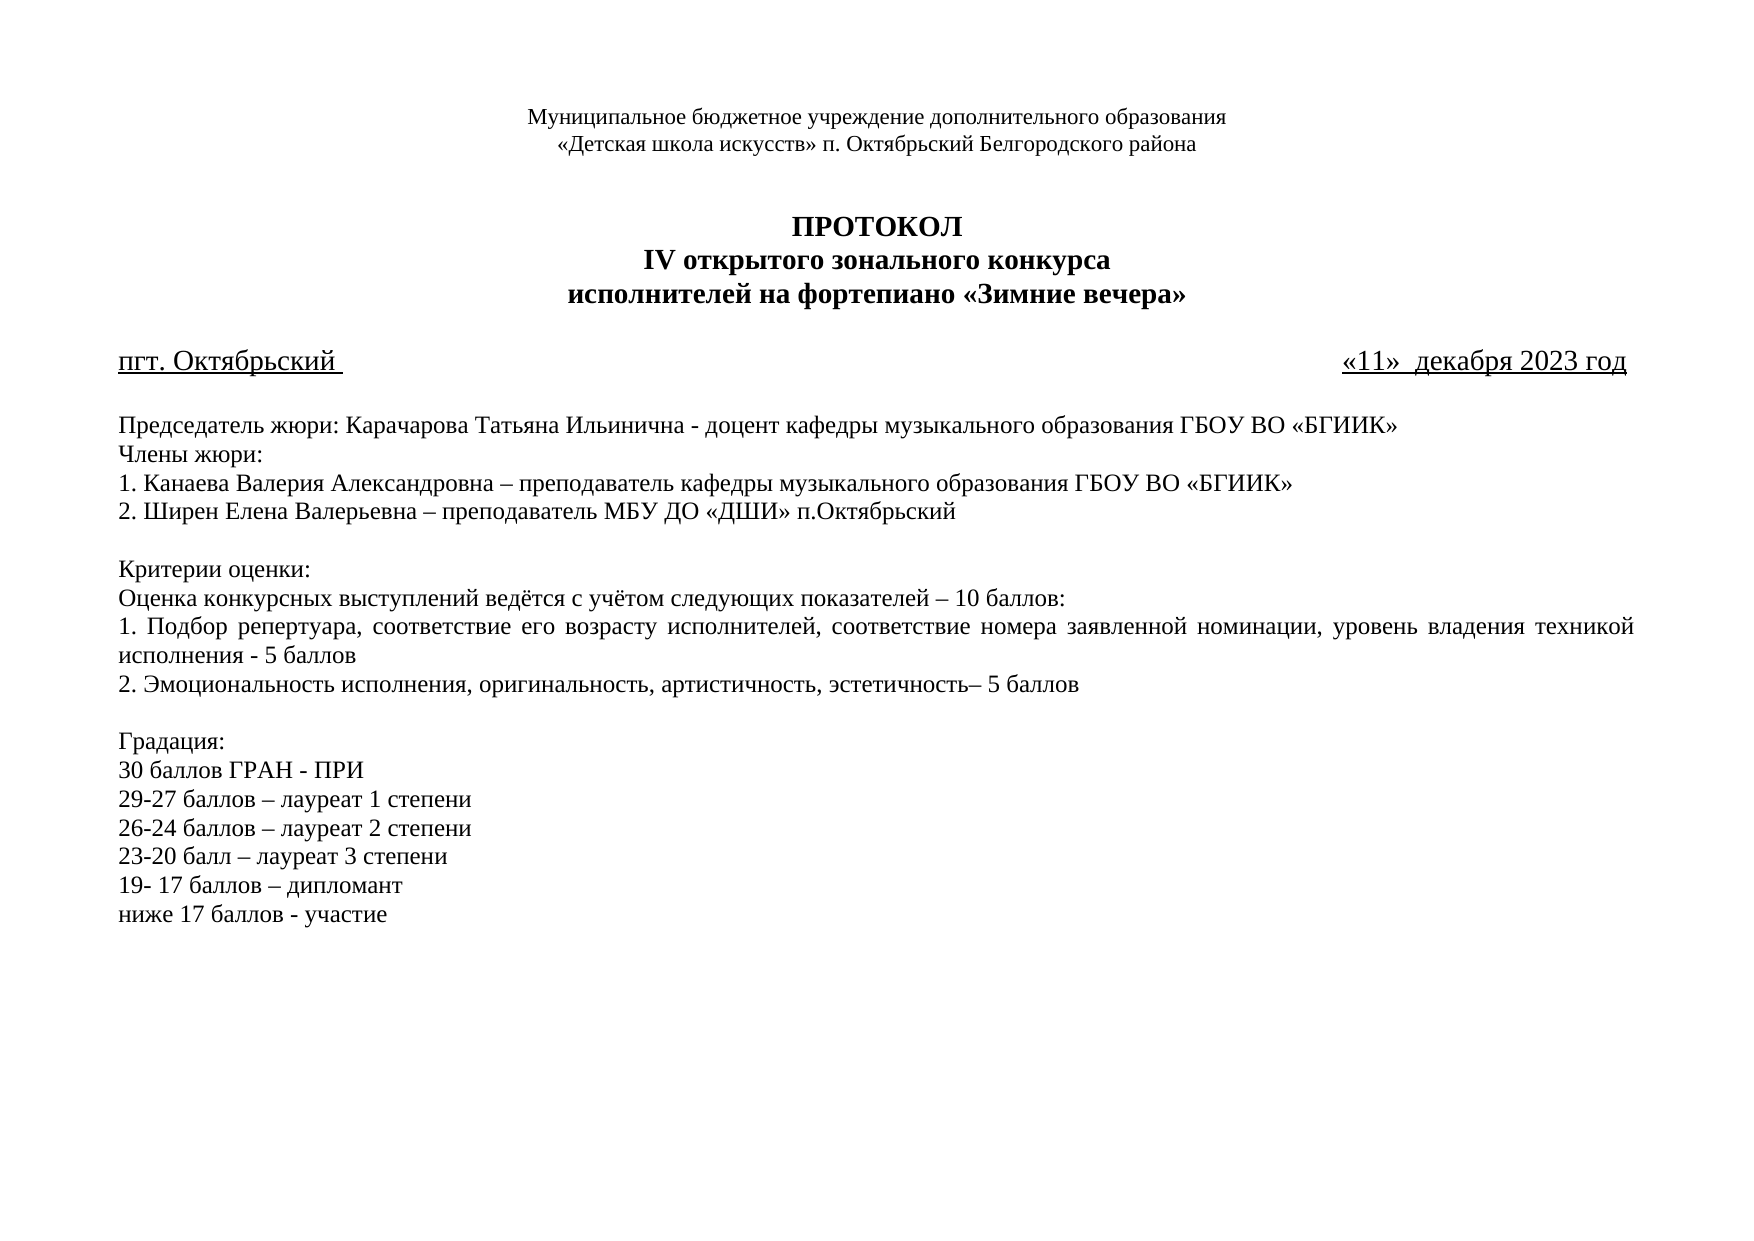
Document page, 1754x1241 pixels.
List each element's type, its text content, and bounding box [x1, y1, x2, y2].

text Оценка конкурсных выступлений ведётся с учётом следующих показателей – 10 баллов: [118, 583, 1636, 611]
text 19- 17 баллов – дипломант [118, 870, 1636, 899]
text 1. Подбор репертуара, соответствие его возрасту исполнителей, соответствие номера заявленной номинации, уровень владения техникой исполнения - 5 баллов [118, 611, 1636, 669]
text исполнителей на фортепиано «Зимние вечера» [118, 276, 1636, 309]
text 29-27 баллов – лауреат 1 степени [118, 784, 1636, 813]
text Градация: [118, 726, 1636, 755]
text 2. Эмоциональность исполнения, оригинальность, артистичность, эстетичность– 5 баллов [118, 669, 1636, 698]
text Муниципальное бюджетное учреждение дополнительного образования [118, 103, 1636, 130]
text 30 баллов ГРАН - ПРИ [118, 755, 1636, 784]
text Члены жюри: [118, 439, 1636, 468]
text пгт. Октябрьский «11» декабря 2023 год [118, 343, 1636, 377]
text 23-20 балл – лауреат 3 степени [118, 841, 1636, 870]
text ПРОТОКОЛ [118, 209, 1636, 242]
text 2. Ширен Елена Валерьевна – преподаватель МБУ ДО «ДШИ» п.Октябрьский [118, 496, 1636, 525]
text Председатель жюри: Карачарова Татьяна Ильинична - доцент кафедры музыкального образования ГБОУ ВО «БГИИК» [118, 410, 1636, 439]
text «Детская школа искусств» п. Октябрьский Белгородского района [118, 130, 1636, 156]
text 1. Канаева Валерия Александровна – преподаватель кафедры музыкального образования ГБОУ ВО «БГИИК» [118, 468, 1636, 496]
text ниже 17 баллов - участие [118, 899, 1636, 928]
text 26-24 баллов – лауреат 2 степени [118, 813, 1636, 841]
text IV открытого зонального конкурса [118, 242, 1636, 276]
text Критерии оценки: [118, 554, 1636, 583]
